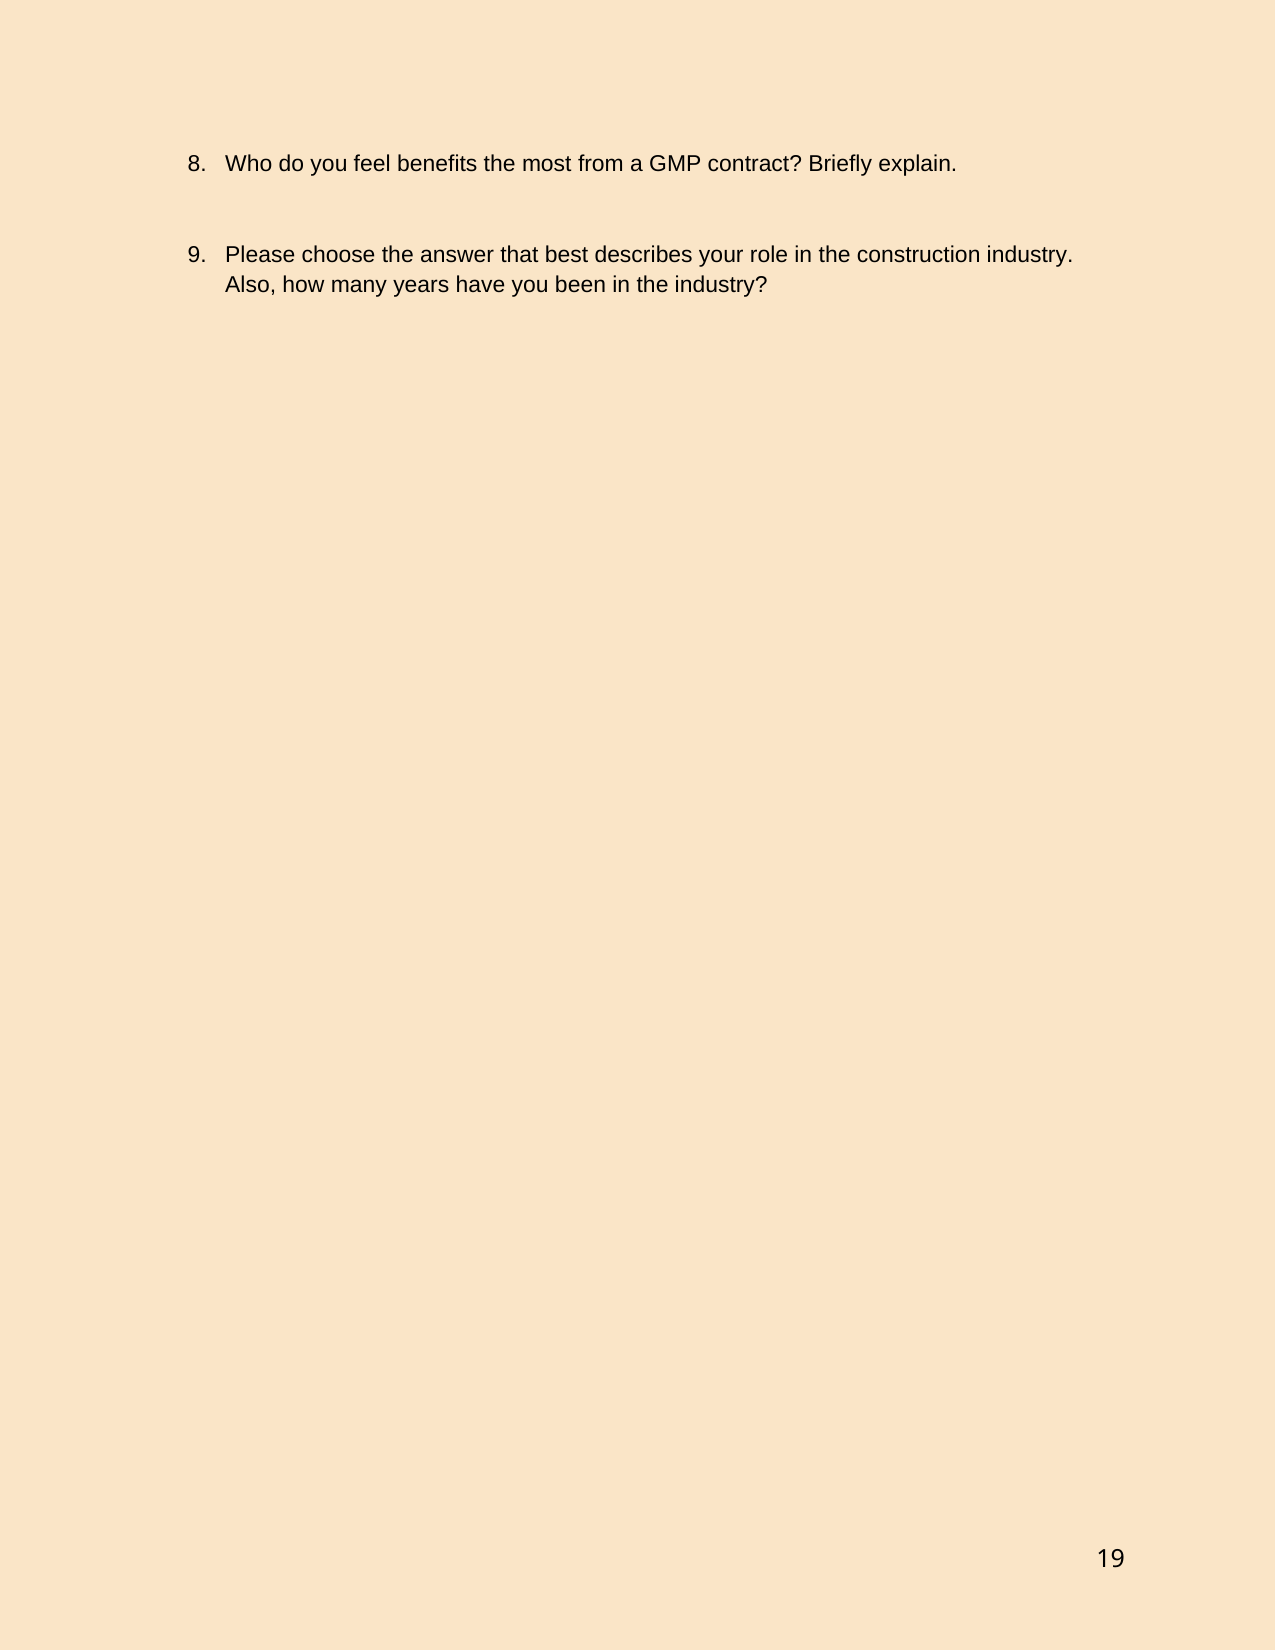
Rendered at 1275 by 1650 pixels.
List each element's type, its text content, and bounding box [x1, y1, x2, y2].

list Who do you feel benefits the most from a GMP contract? Briefly explain. [187, 150, 1125, 176]
list Please choose the answer that best describes your role in the construction industry. Also, how many years have you been in the industry? [187, 241, 1125, 297]
